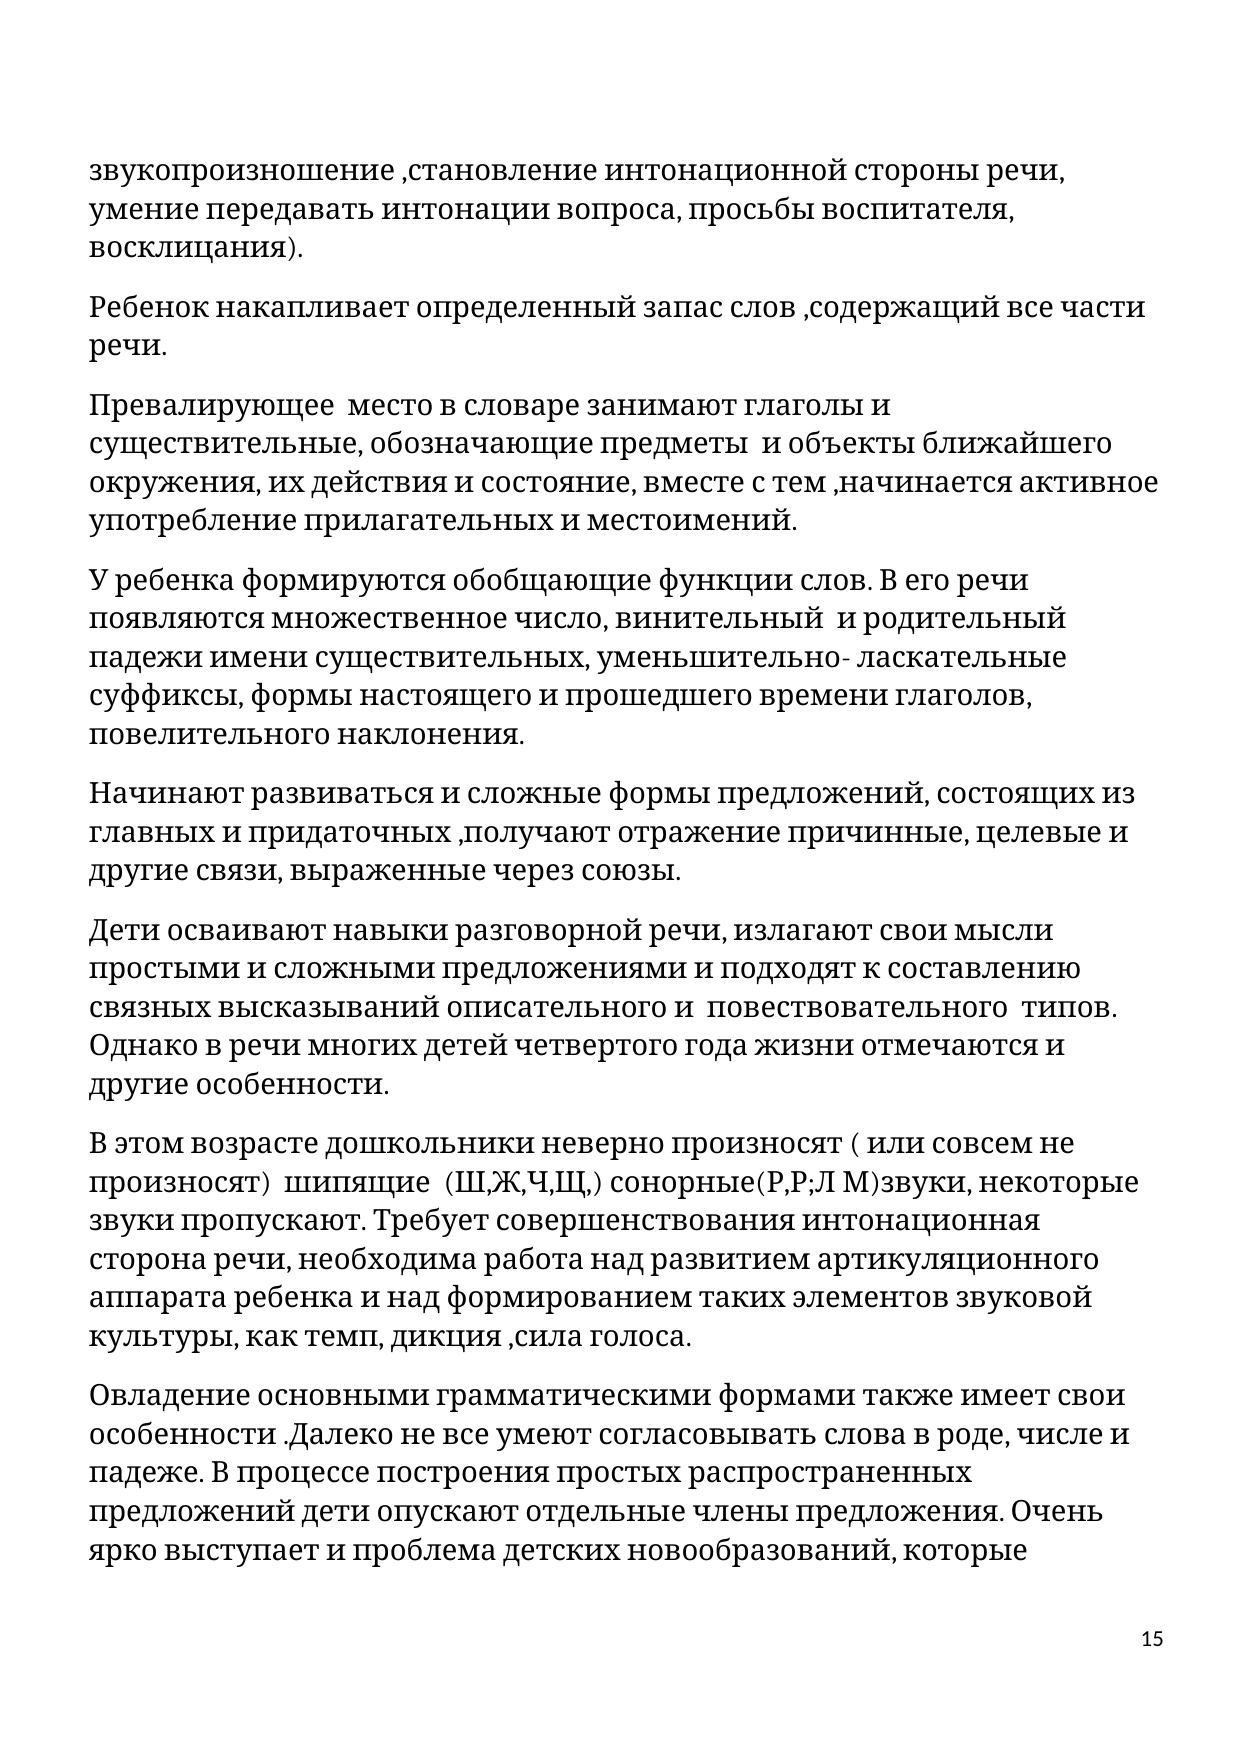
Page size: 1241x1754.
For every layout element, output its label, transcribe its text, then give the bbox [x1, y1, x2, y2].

text Дети осваивают навыки разговорной речи, излагают свои мысли простыми и сложными предложениями и подходят к составлению связных высказываний описательного и повествовательного типов. Однако в речи многих детей четвертого года жизни отмечаются и другие особенности. [89, 914, 1163, 1102]
text Ребенок накапливает определенный запас слов ,содержащий все части речи. [89, 291, 1163, 363]
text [89, 154, 1163, 265]
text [89, 1379, 1163, 1567]
text У ребенка формируются обобщающие функции слов. В его речи появляются множественное число, винительный и родительный падежи имени существительных, уменьшительно- ласкательные суффиксы, формы настоящего и прошедшего времени глаголов, повелительного наклонения. [89, 564, 1163, 752]
text В этом возрасте дошкольники неверно произносят ( или совсем не произносят) шипящие (Ш,Ж,Ч,Щ,) сонорные(Р,Р;Л М)звуки, некоторые звуки пропускают. Требует совершенствования интонационная сторона речи, необходима работа над развитием артикуляционного аппарата ребенка и над формированием таких элементов звуковой культуры, как темп, дикция ,сила голоса. [89, 1127, 1163, 1354]
text Начинают развиваться и сложные формы предложений, состоящих из главных и придаточных ,получают отражение причинные, целевые и другие связи, выраженные через союзы. [89, 777, 1163, 888]
text Превалирующее место в словаре занимают глаголы и существительные, обозначающие предметы и объекты ближайшего окружения, их действия и состояние, вместе с тем ,начинается активное употребление прилагательных и местоимений. [89, 389, 1163, 538]
